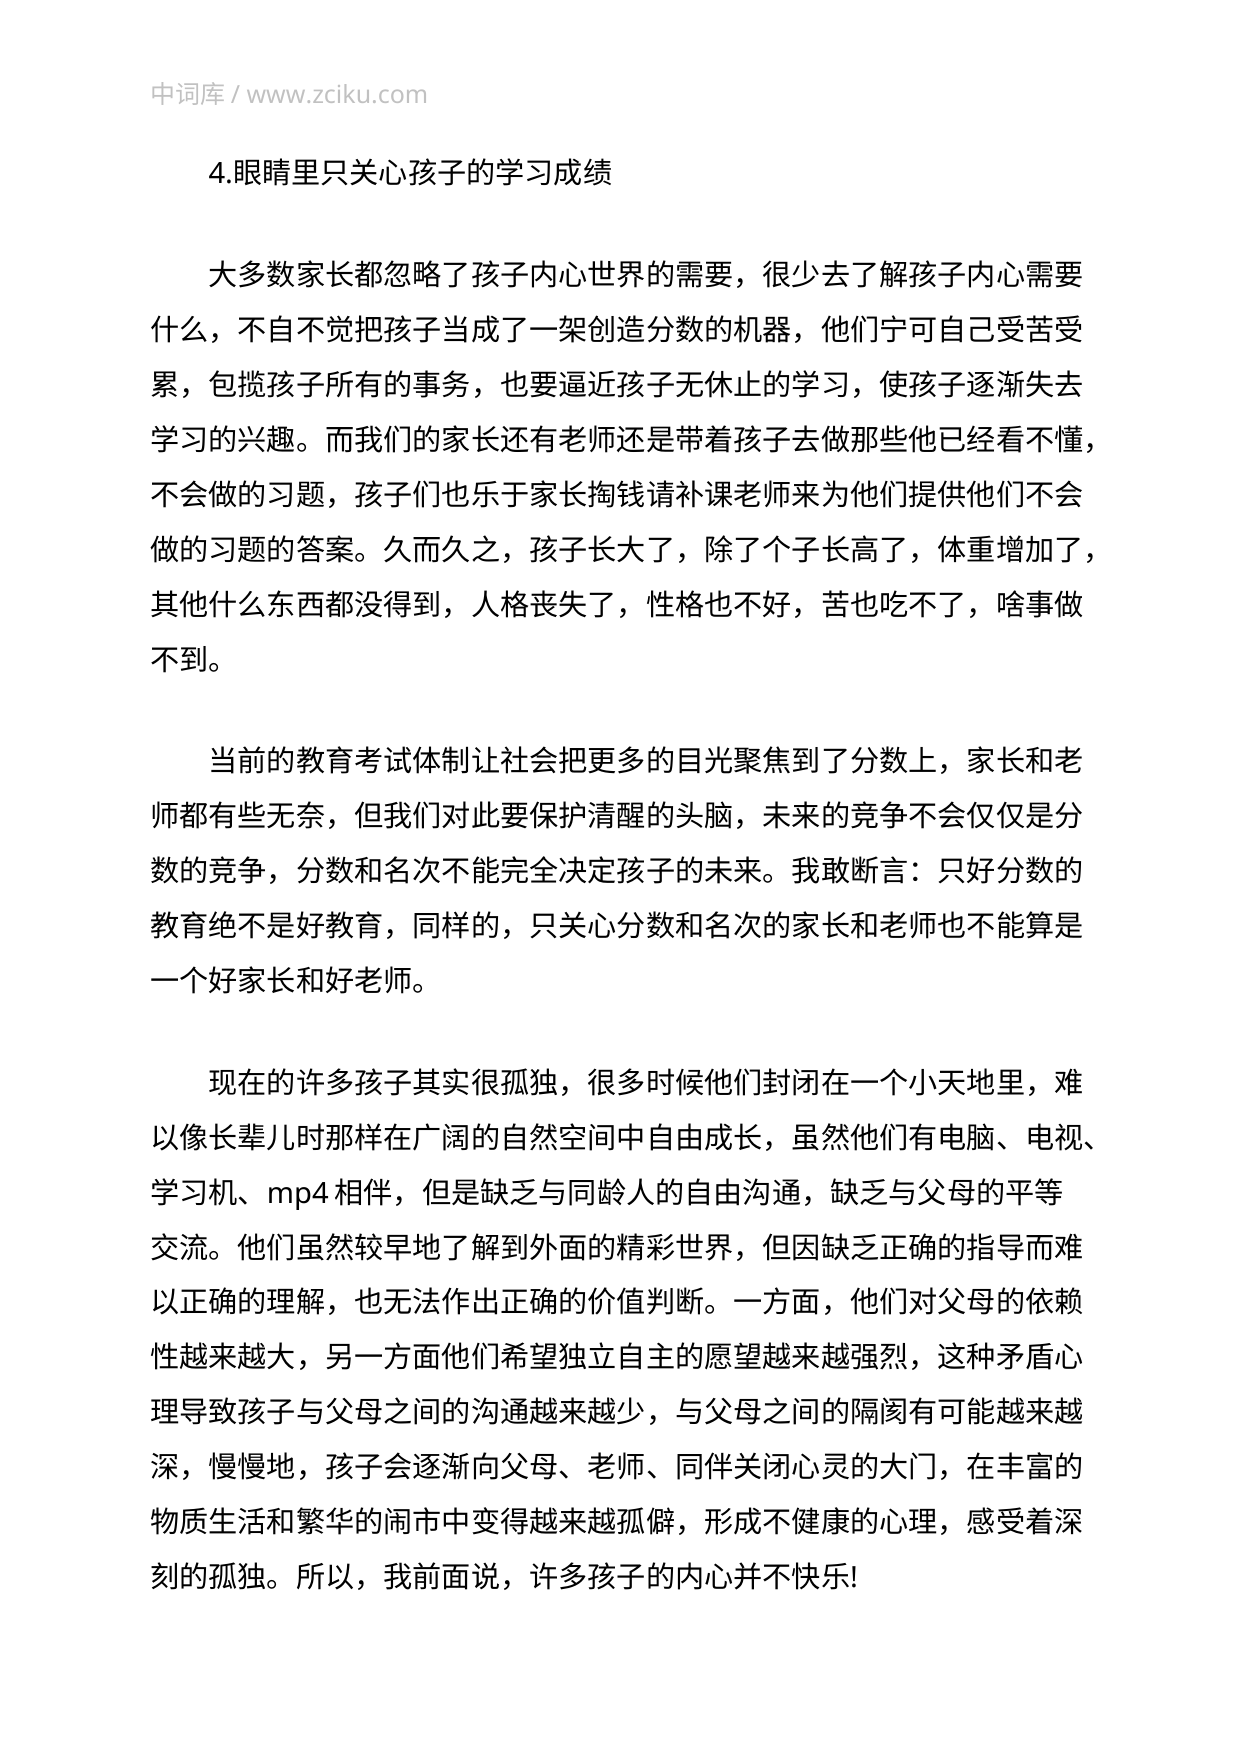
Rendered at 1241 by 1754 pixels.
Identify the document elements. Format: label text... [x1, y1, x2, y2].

text 现在的许多孩子其实很孤独，很多时候他们封闭在一个小天地里，难以像长辈儿时那样在广阔的自然空间中自由成长，虽然他们有电脑、电视、学习机、mp4相伴，但是缺乏与同龄人的自由沟通，缺乏与父母的平等交流。他们虽然较早地了解到外面的精彩世界，但因缺乏正确的指导而难以正确的理解，也无法作出正确的价值判断。一方面，他们对父母的依赖性越来越大，另一方面他们希望独立自主的愿望越来越强烈，这种矛盾心理导致孩子与父母之间的沟通越来越少，与父母之间的隔阂有可能越来越深，慢慢地，孩子会逐渐向父母、老师、同伴关闭心灵的大门，在丰富的物质生活和繁华的闹市中变得越来越孤僻，形成不健康的心理，感受着深刻的孤独。所以，我前面说，许多孩子的内心并不快乐! [150, 1059, 1090, 1596]
text 当前的教育考试体制让社会把更多的目光聚焦到了分数上，家长和老师都有些无奈，但我们对此要保护清醒的头脑，未来的竞争不会仅仅是分数的竞争，分数和名次不能完全决定孩子的未来。我敢断言：只好分数的教育绝不是好教育，同样的，只关心分数和名次的家长和老师也不能算是一个好家长和好老师。 [150, 738, 1090, 1000]
text 大多数家长都忽略了孩子内心世界的需要，很少去了解孩子内心需要什么，不自不觉把孩子当成了一架创造分数的机器，他们宁可自己受苦受累，包揽孩子所有的事务，也要逼近孩子无休止的学习，使孩子逐渐失去学习的兴趣。而我们的家长还有老师还是带着孩子去做那些他已经看不懂，不会做的习题，孩子们也乐于家长掏钱请补课老师来为他们提供他们不会做的习题的答案。久而久之，孩子长大了，除了个子长高了，体重增加了，其他什么东西都没得到，人格丧失了，性格也不好，苦也吃不了，啥事做不到。 [150, 252, 1090, 678]
text 4.眼睛里只关心孩子的学习成绩 [150, 150, 1090, 192]
